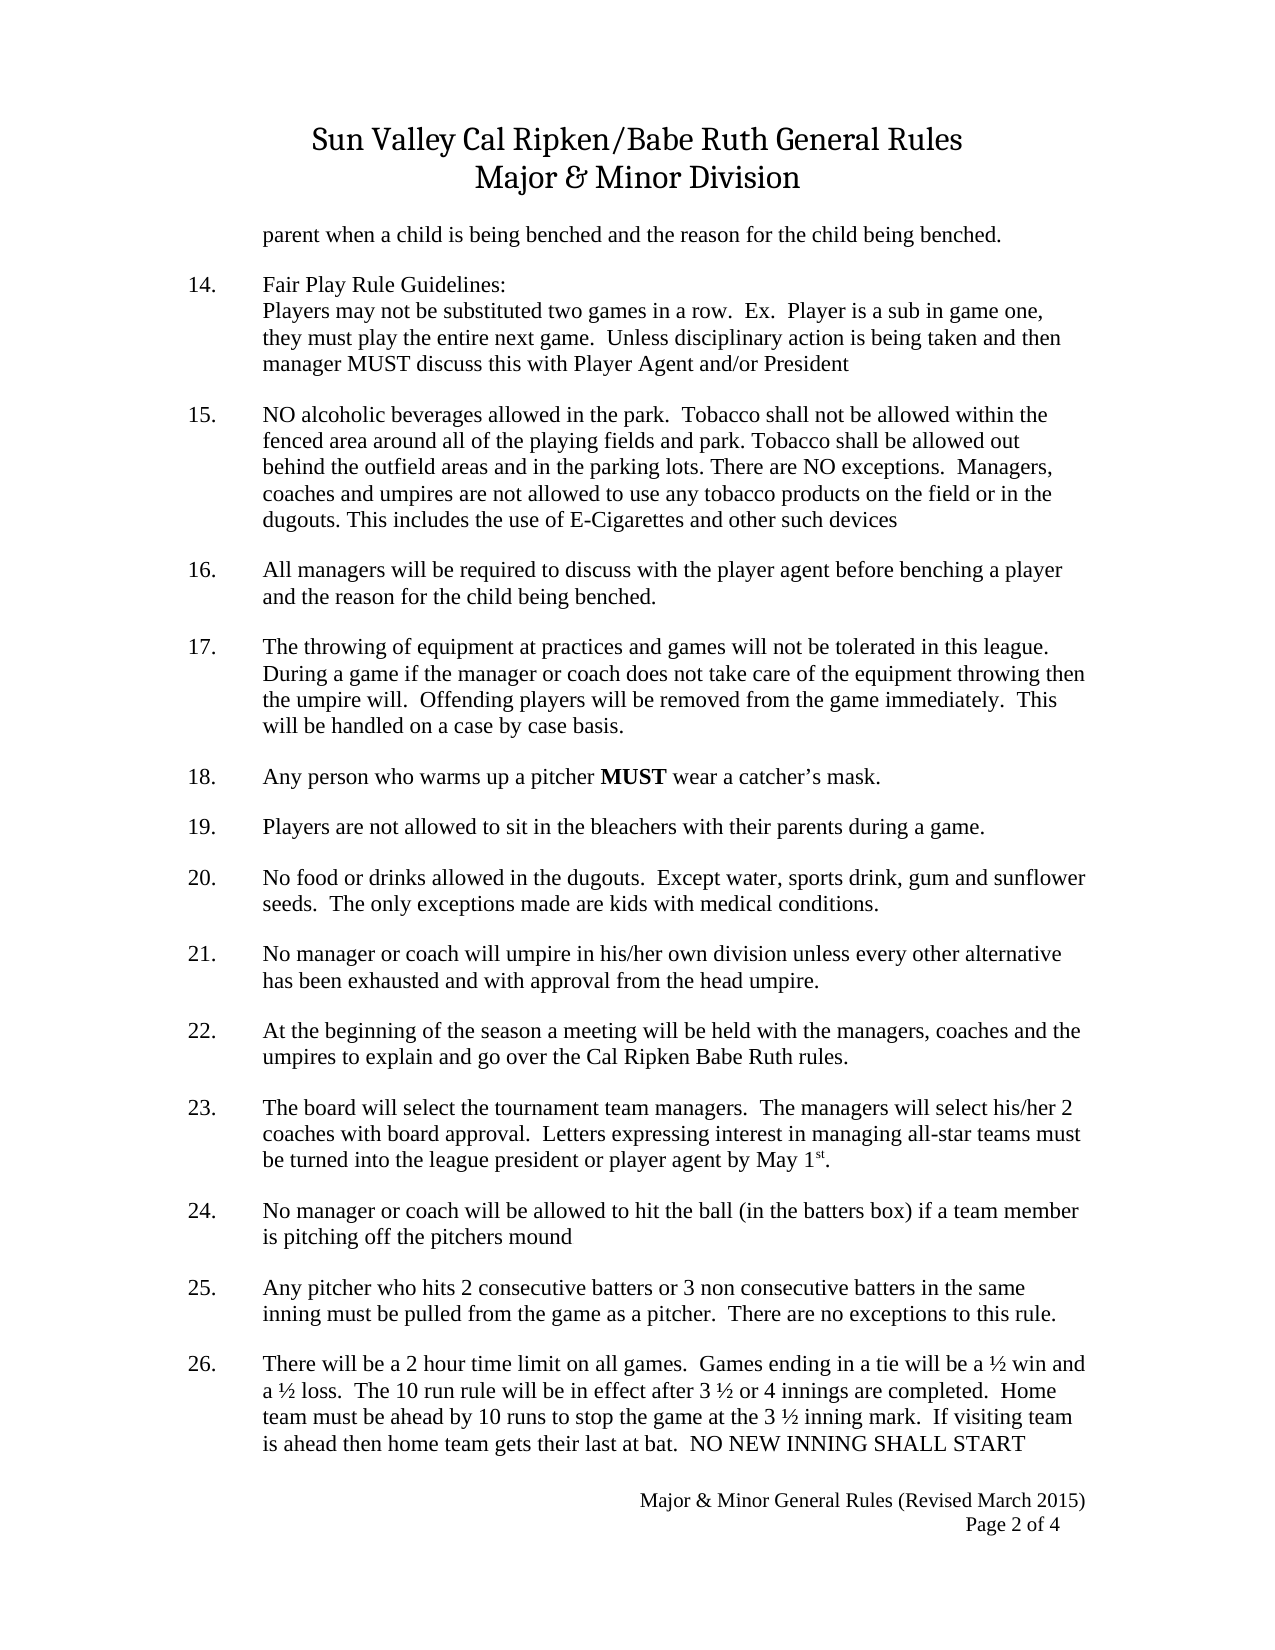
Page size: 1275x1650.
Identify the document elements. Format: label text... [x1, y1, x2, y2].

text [188, 1351, 1087, 1456]
text 22. At the beginning of the season a meeting will be held with the managers, coaches and the umpires to explain and go over the Cal Ripken Babe Ruth rules. [188, 1017, 1087, 1070]
text 24. No manager or coach will be allowed to hit the ball (in the batters box) if a team member is pitching off the pitchers mound. [188, 1197, 1087, 1250]
text 14. Fair Play Rule Guidelines: [188, 271, 1087, 297]
list NO alcoholic beverages allowed in the park. Tobacco shall not be allowed within the fenced area around all of the playing fields and park. Tobacco shall be allowed out behind the outfield areas and in the parking lots. There are NO exceptions. Managers, coaches and umpires are not allowed to use any tobacco products on the field or in the dugouts. This includes the use of E-Cigarettes and other such devices [188, 401, 1087, 532]
text 21. No manager or coach will umpire in his/her own division unless every other alternative has been exhausted and with approval from the head umpire. [188, 940, 1087, 993]
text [188, 221, 1087, 247]
text 20. No food or drinks allowed in the dugouts. Except water, sports drink, gum and sunflower seeds. The only exceptions made are kids with medical conditions. [188, 863, 1087, 916]
text 17. The throwing of equipment at practices and games will not be tolerated in this league. During a game if the manager or coach does not take care of the equipment throwing then the umpire will. Offending players will be removed from the game immediately. This will be handled on a case by case basis. [188, 633, 1087, 739]
text 18. Any person who warms up a pitcher MUST wear a catcher’s mask. [187, 763, 1087, 789]
text 19. Players are not allowed to sit in the bleachers with their parents during a game. [187, 813, 1087, 839]
text 23. The board will select the tournament team managers. The managers will select his/her 2 coaches with board approval. Letters expressing interest in managing all-star teams must be turned into the league president or player agent by May 1st. [188, 1094, 1087, 1173]
text 16. All managers will be required to discuss with the player agent before benching a player and the reason for the child being benched. [188, 556, 1087, 609]
text 25. Any pitcher who hits 2 consecutive batters or 3 non consecutive batters in the same inning must be pulled from the game as a pitcher. There are no exceptions to this rule. [188, 1274, 1087, 1326]
text Players may not be substituted two games in a row. Ex. Player is a sub in game one, they must play the entire next game. Unless disciplinary action is being taken and then manager MUST discuss this with Player Agent and/or President [262, 297, 1087, 377]
